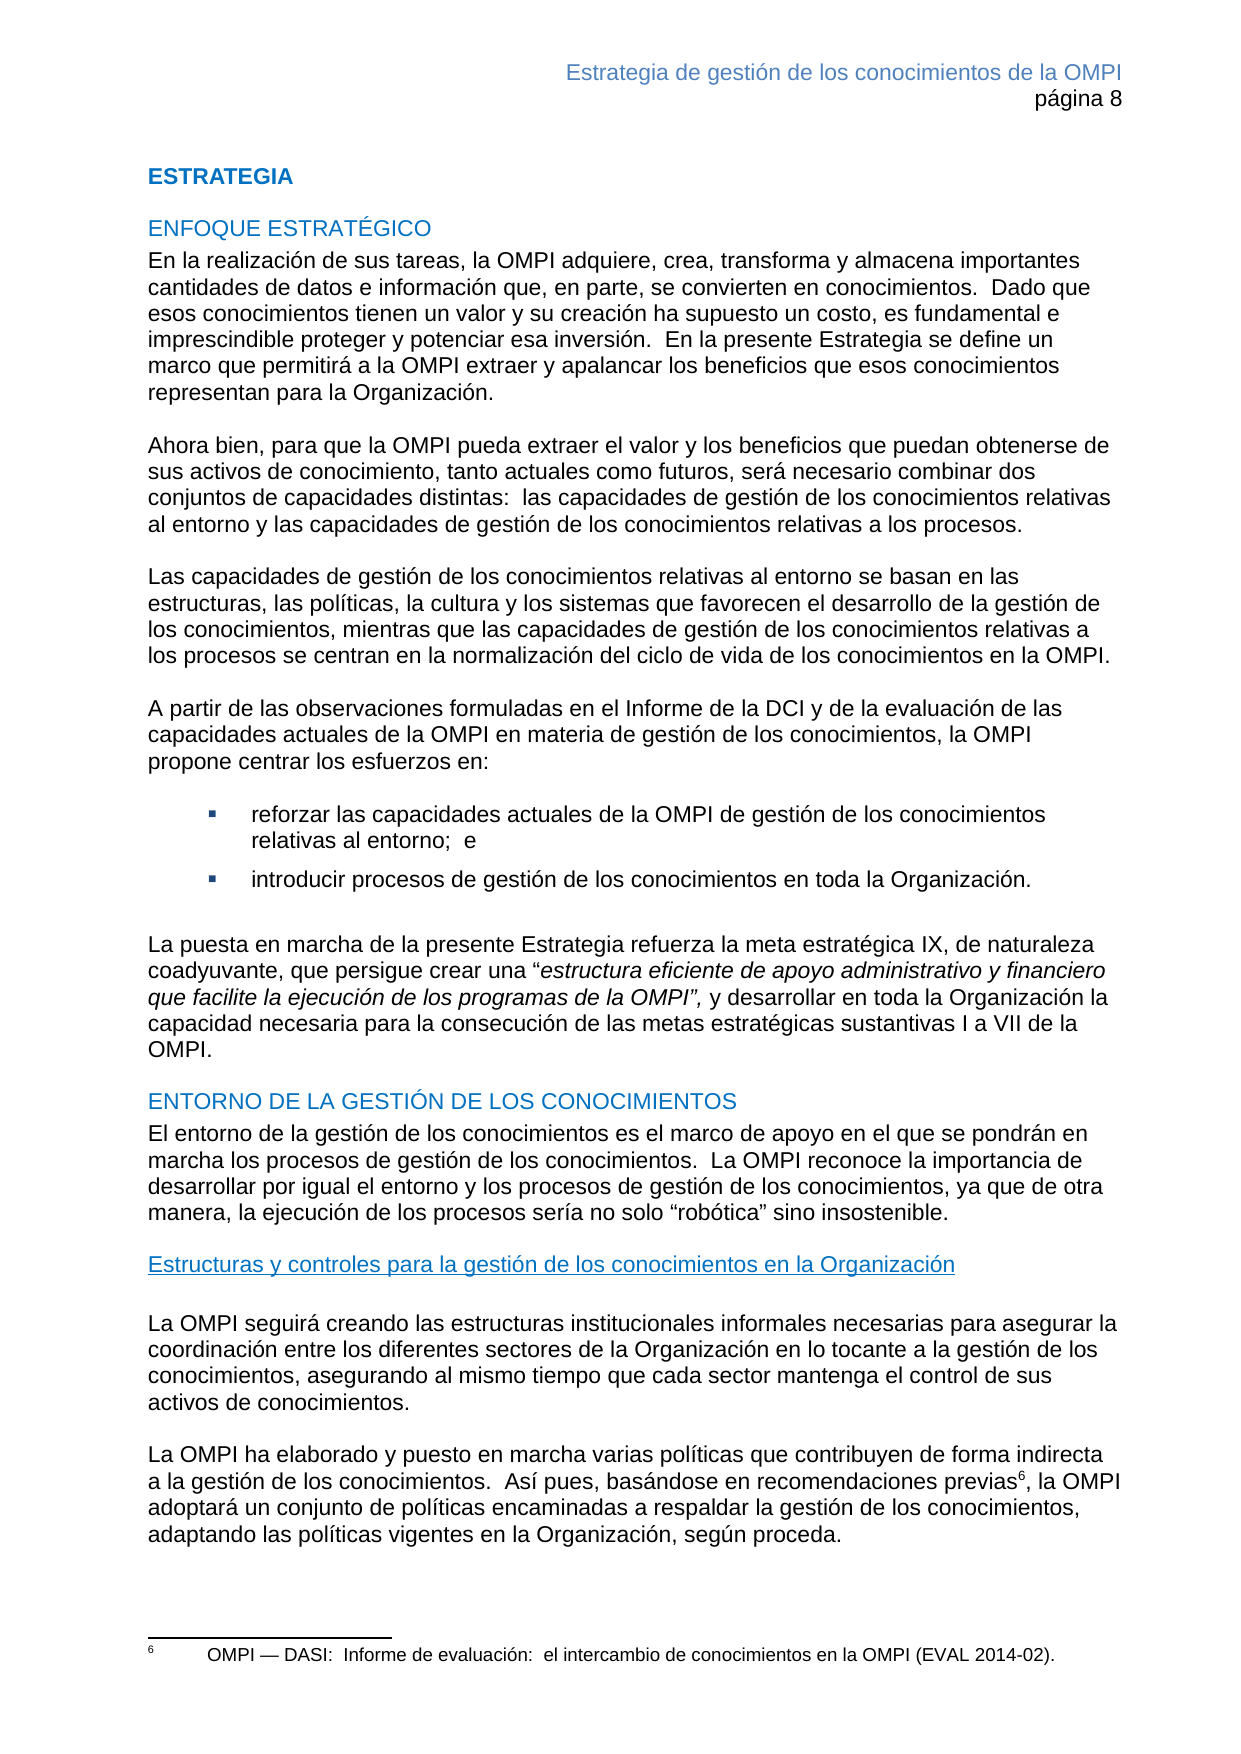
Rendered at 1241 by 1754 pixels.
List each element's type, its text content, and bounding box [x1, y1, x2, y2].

text El entorno de la gestión de los conocimientos es el marco de apoyo en el que se pondrán en marcha los procesos de gestión de los conocimientos. La OMPI reconoce la importancia de desarrollar por igual el entorno y los procesos de gestión de los conocimientos, ya que de otra manera, la ejecución de los procesos sería no solo “robótica” sino insostenible. [148, 1120, 1122, 1226]
text A partir de las observaciones formuladas en el Informe de la DCI y de la evaluación de las capacidades actuales de la OMPI en materia de gestión de los conocimientos, la OMPI propone centrar los esfuerzos en: [148, 695, 1122, 774]
list introducir procesos de gestión de los conocimientos en toda la Organización. [207, 866, 1122, 892]
subtitle ESTRATEGIA [148, 163, 1122, 189]
list reforzar las capacidades actuales de la OMPI de gestión de los conocimientos relativas al entorno; e [207, 801, 1122, 853]
subtitle ENFOQUE ESTRATÉGICO [148, 214, 1122, 241]
text La OMPI seguirá creando las estructuras institucionales informales necesarias para asegurar la coordinación entre los diferentes sectores de la Organización en lo tocante a la gestión de los conocimientos, asegurando al mismo tiempo que cada sector mantenga el control de sus activos de conocimientos. [148, 1310, 1122, 1415]
subtitle Estructuras y controles para la gestión de los conocimientos en la Organización [148, 1251, 1122, 1303]
text Las capacidades de gestión de los conocimientos relativas al entorno se basan en las estructuras, las políticas, la cultura y los sistemas que favorecen el desarrollo de la gestión de los conocimientos, mientras que las capacidades de gestión de los conocimientos relativas a los procesos se centran en la normalización del ciclo de vida de los conocimientos en la OMPI. [148, 563, 1122, 669]
text La OMPI ha elaborado y puesto en marcha varias políticas que contribuyen de forma indirecta a la gestión de los conocimientos. Así pues, basándose en recomendaciones previas, la OMPI adoptará un conjunto de políticas encaminadas a respaldar la gestión de los conocimientos, adaptando las políticas vigentes en la Organización, según proceda. [148, 1441, 1122, 1547]
text En la realización de sus tareas, la OMPI adquiere, crea, transforma y almacena importantes cantidades de datos e información que, en parte, se convierten en conocimientos. Dado que esos conocimientos tienen un valor y su creación ha supuesto un costo, es fundamental e imprescindible proteger y potenciar esa inversión. En la presente Estrategia se define un marco que permitirá a la OMPI extraer y apalancar los beneficios que esos conocimientos representan para la Organización. [148, 247, 1122, 405]
subtitle ENTORNO DE LA GESTIÓN DE LOS CONOCIMIENTOS [148, 1088, 1122, 1114]
text Ahora bien, para que la OMPI pueda extraer el valor y los beneficios que puedan obtenerse de sus activos de conocimiento, tanto actuales como futuros, será necesario combinar dos conjuntos de capacidades distintas: las capacidades de gestión de los conocimientos relativas al entorno y las capacidades de gestión de los conocimientos relativas a los procesos. [148, 432, 1122, 537]
text La puesta en marcha de la presente Estrategia refuerza la meta estratégica IX, de naturaleza coadyuvante, que persigue crear una “estructura eficiente de apoyo administrativo y financiero que facilite la ejecución de los programas de la OMPI”, y desarrollar en toda la Organización la capacidad necesaria para la consecución de las metas estratégicas sustantivas I a VII de la OMPI. [148, 931, 1122, 1063]
